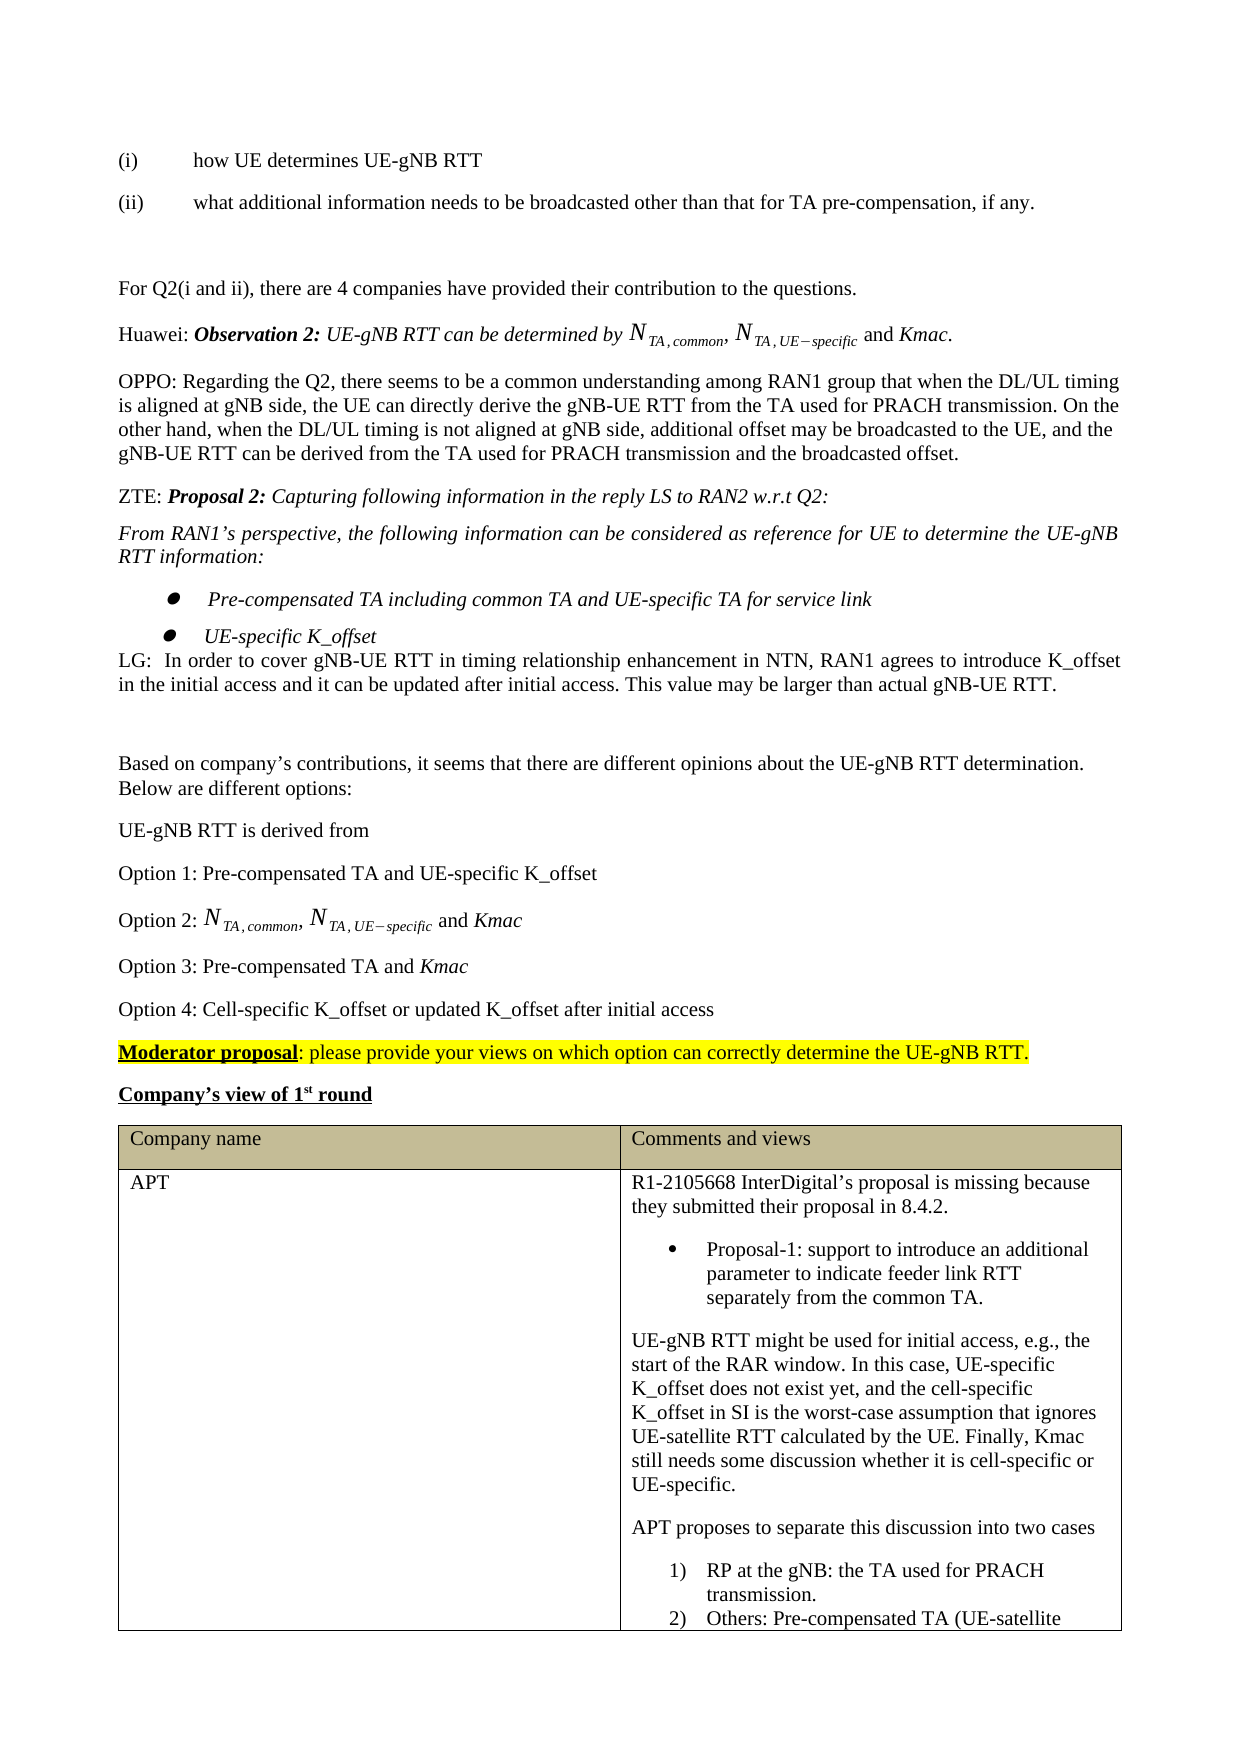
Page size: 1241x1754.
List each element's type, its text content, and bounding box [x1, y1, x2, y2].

list UE-specific K_offset [160, 624, 1122, 648]
table_header Company name [119, 1126, 620, 1169]
table_header Comments and views [621, 1126, 1121, 1169]
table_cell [621, 1170, 1121, 1630]
text Company’s view of 1st round [118, 1082, 1122, 1106]
text ZTE: Proposal 2: Capturing following information in the reply LS to RAN2 w.r.t Q2: [118, 484, 1122, 508]
text UE-gNB RTT is derived from [118, 818, 1122, 842]
text Option 1: Pre-compensated TA and UE-specific K_offset [118, 861, 1122, 885]
list Pre-compensated TA including common TA and UE-specific TA for service link [164, 587, 1122, 611]
text Option 2: , and Kmac [118, 904, 1122, 935]
table_cell APT [119, 1170, 620, 1630]
text From RAN1’s perspective, the following information can be considered as reference for UE to determine the UE-gNB RTT information: [118, 520, 1122, 568]
text OPPO: Regarding the Q2, there seems to be a common understanding among RAN1 group that when the DL/UL timing is aligned at gNB side, the UE can directly derive the gNB-UE RTT from the TA used for PRACH transmission. On the other hand, when the DL/UL timing is not aligned at gNB side, additional offset may be broadcasted to the UE, and the gNB-UE RTT can be derived from the TA used for PRACH transmission and the broadcasted offset. [118, 369, 1122, 465]
text LG: In order to cover gNB-UE RTT in timing relationship enhancement in NTN, RAN1 agrees to introduce K_offset in the initial access and it can be updated after initial access. This value may be larger than actual gNB-UE RTT. [118, 648, 1122, 696]
text For Q2(i and ii), there are 4 companies have provided their contribution to the questions. [118, 276, 1122, 300]
list what additional information needs to be broadcasted other than that for TA pre-compensation, if any. [118, 190, 1122, 214]
text Option 4: Cell-specific K_offset or updated K_offset after initial access [118, 997, 1122, 1021]
text Based on company’s contributions, it seems that there are different opinions about the UE-gNB RTT determination. Below are different options: [118, 751, 1122, 799]
text Huawei: Observation 2: UE-gNB RTT can be determined by , and Kmac. [118, 319, 1122, 350]
text Option 3: Pre-compensated TA and Kmac [118, 954, 1122, 978]
text Moderator proposal: please provide your views on which option can correctly determine the UE-gNB RTT. [118, 1039, 1122, 1064]
list how UE determines UE-gNB RTT [118, 147, 1122, 172]
